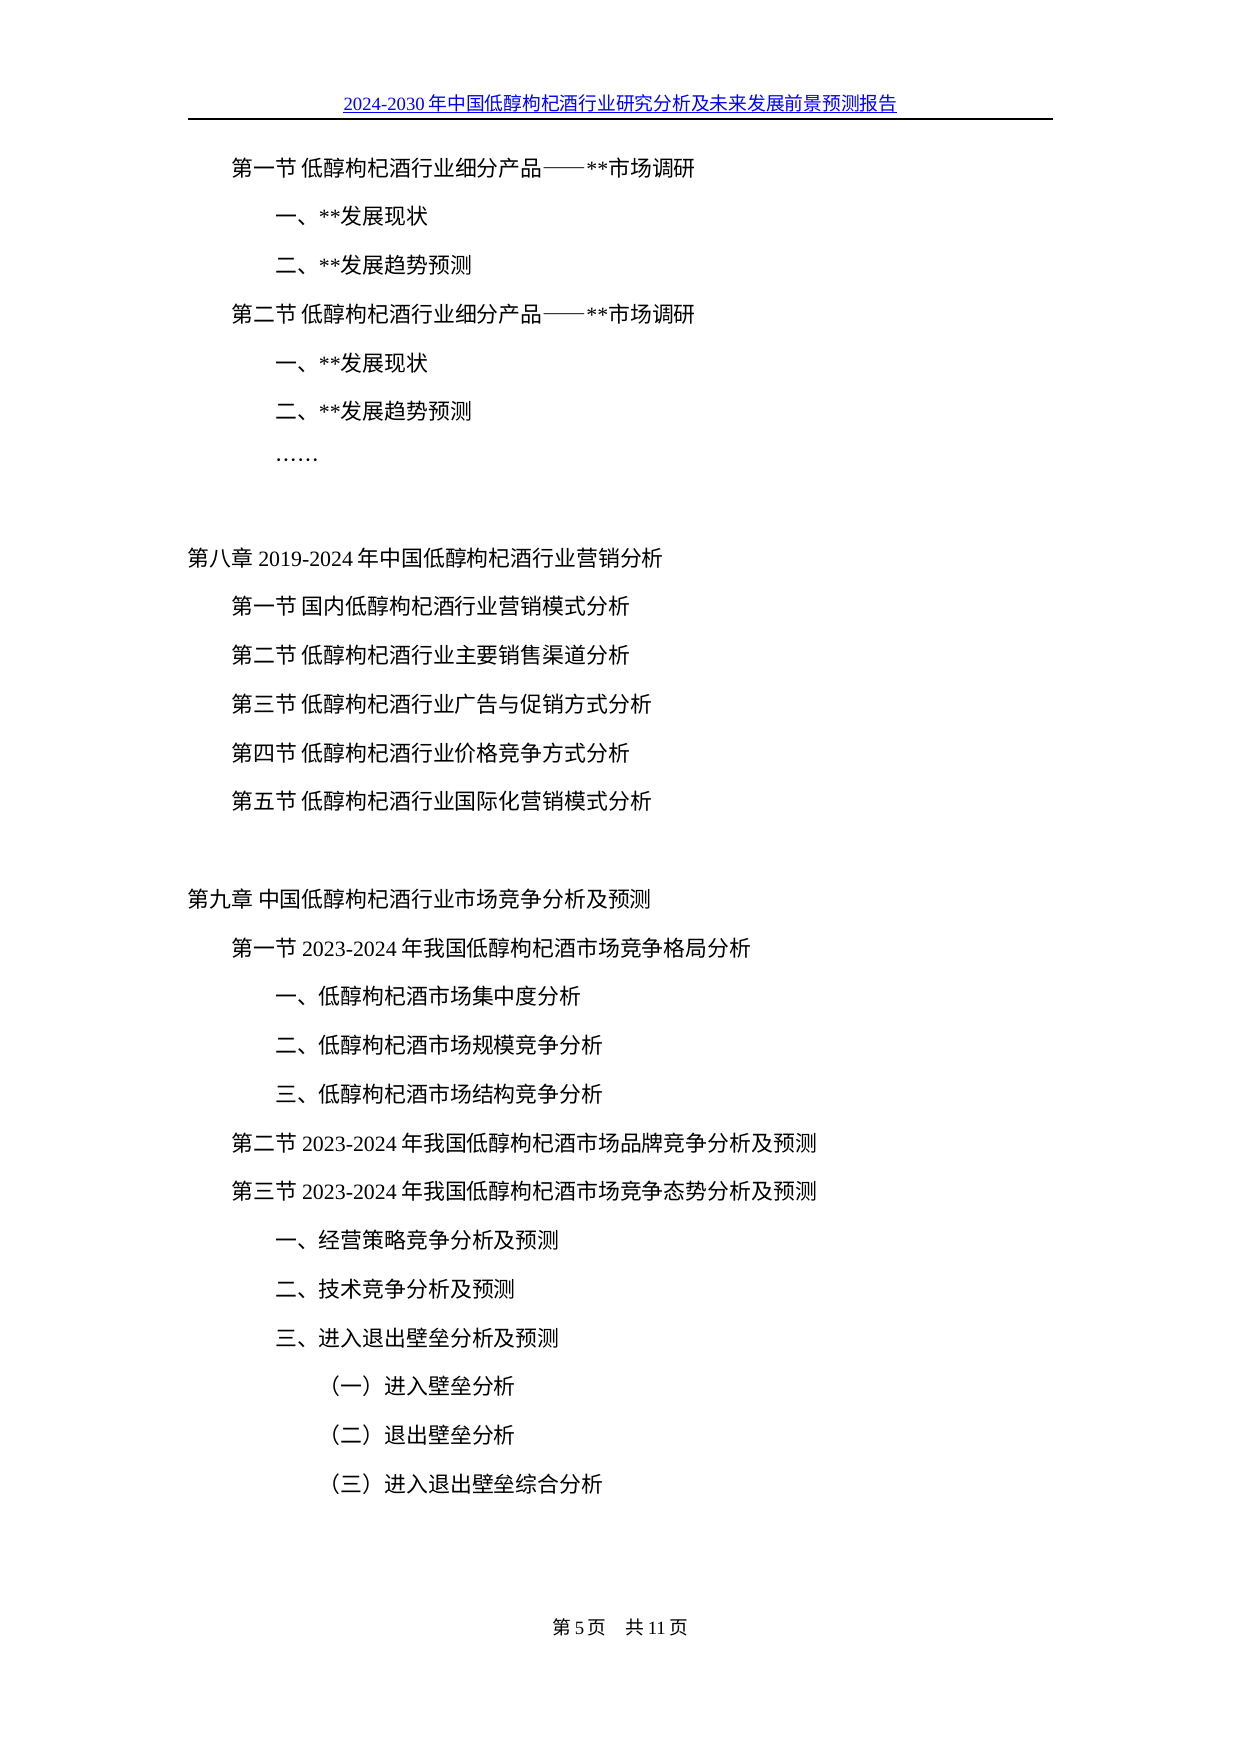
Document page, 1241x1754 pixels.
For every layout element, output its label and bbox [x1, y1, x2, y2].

text [187, 150, 1053, 1499]
